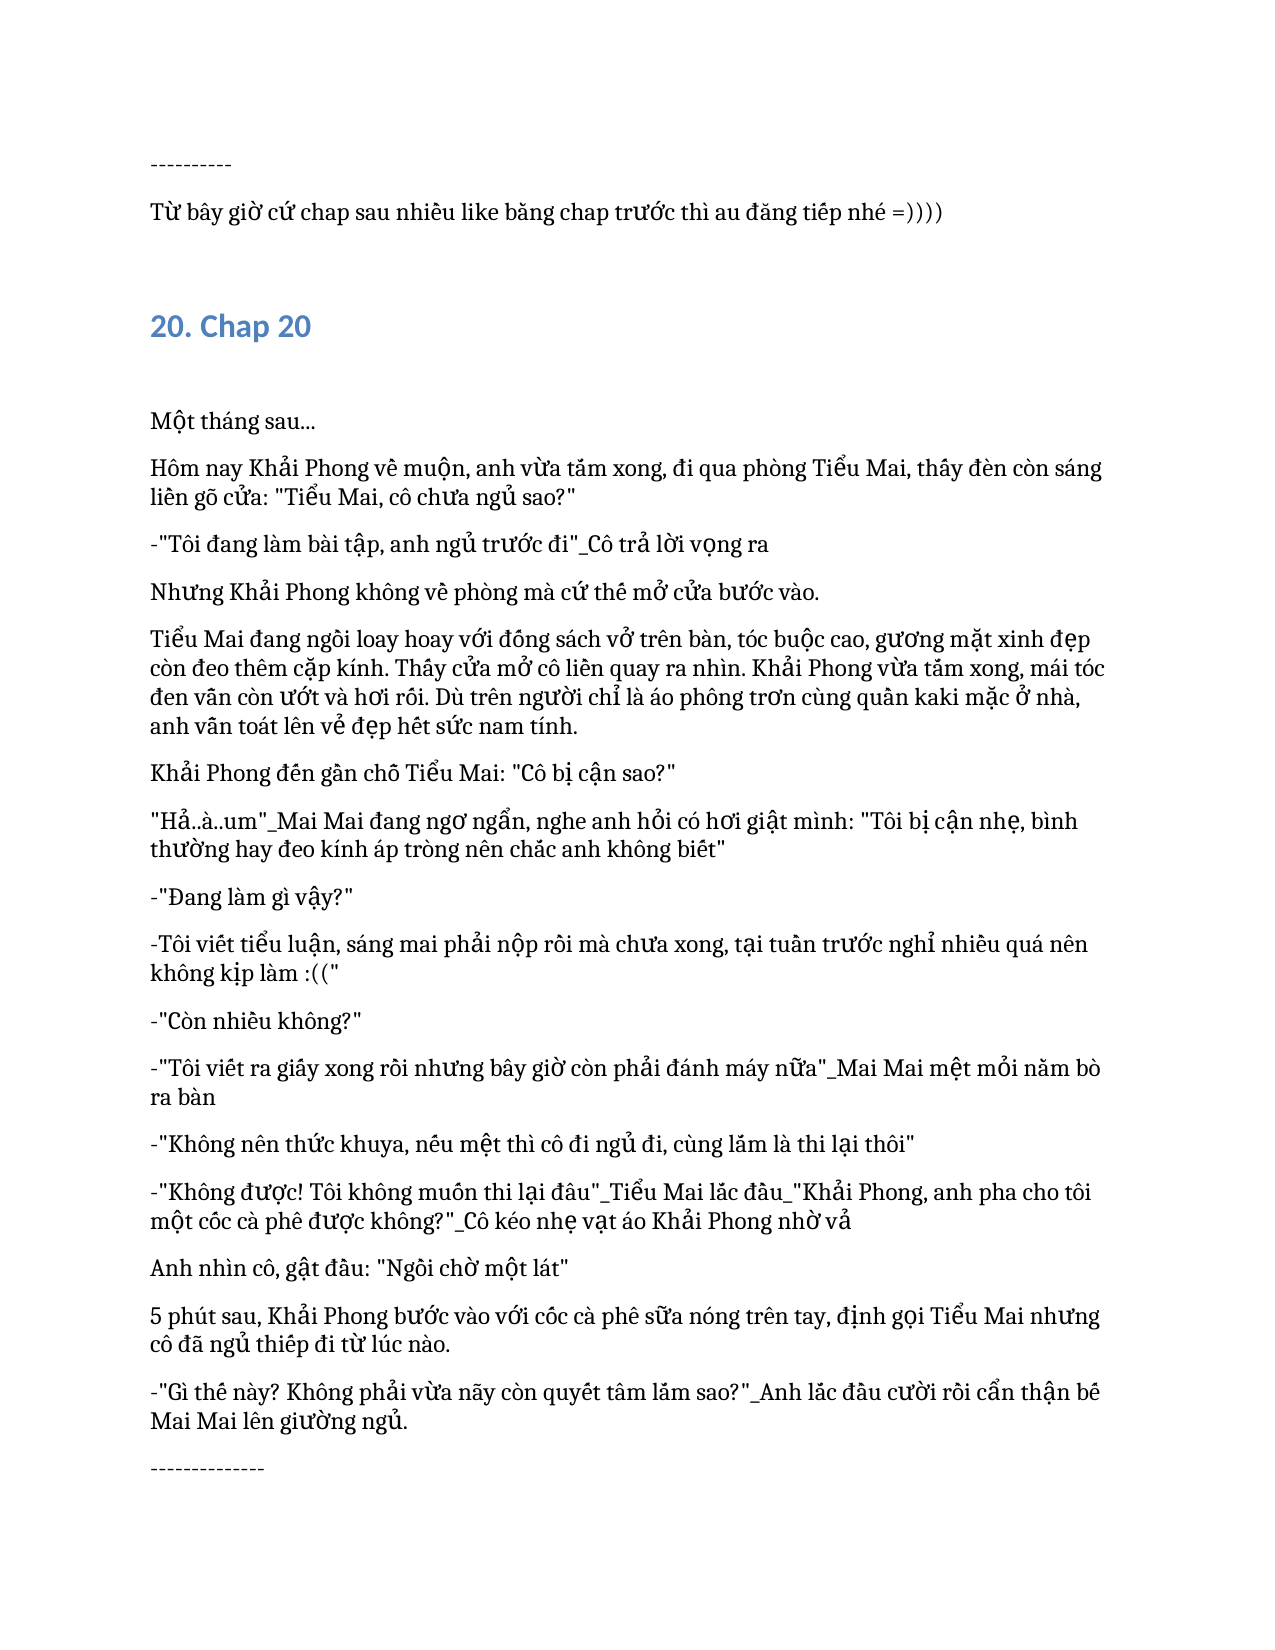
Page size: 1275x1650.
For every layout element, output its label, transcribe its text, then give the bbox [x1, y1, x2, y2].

text -"Tôi viết ra giấy xong rồi nhưng bây giờ còn phải đánh máy nữa"_Mai Mai mệt mỏi nằm bò ra bàn [150, 1054, 1125, 1112]
text Một tháng sau... [150, 349, 1125, 435]
text -Tôi viết tiểu luận, sáng mai phải nộp rồi mà chưa xong, tại tuần trước nghỉ nhiều quá nên không kịp làm :((" [150, 930, 1125, 988]
text -"Không nên thức khuya, nếu mệt thì cô đi ngủ đi, cùng lắm là thi lại thôi" [150, 1130, 1125, 1159]
text 5 phút sau, Khải Phong bước vào với cốc cà phê sữa nóng trên tay, định gọi Tiểu Mai nhưng cô đã ngủ thiếp đi từ lúc nào. [150, 1302, 1125, 1359]
text -------------- [150, 1454, 1125, 1483]
text ---------- [150, 150, 1125, 179]
text Hôm nay Khải Phong về muộn, anh vừa tắm xong, đi qua phòng Tiểu Mai, thấy đèn còn sáng liền gõ cửa: "Tiểu Mai, cô chưa ngủ sao?" [150, 454, 1125, 512]
text -"Còn nhiều không?" [150, 1007, 1125, 1035]
text -"Đang làm gì vậy?" [150, 883, 1125, 912]
text -"Tôi đang làm bài tập, anh ngủ trước đi"_Cô trả lời vọng ra [150, 530, 1125, 559]
text Anh nhìn cô, gật đầu: "Ngồi chờ một lát" [150, 1254, 1125, 1283]
text Khải Phong đến gần chỗ Tiểu Mai: "Cô bị cận sao?" [150, 759, 1125, 788]
text Tiểu Mai đang ngồi loay hoay với đống sách vở trên bàn, tóc buộc cao, gương mặt xinh đẹp còn đeo thêm cặp kính. Thấy cửa mở cô liền quay ra nhìn. Khải Phong vừa tắm xong, mái tóc đen vẫn còn ướt và hơi rối. Dù trên người chỉ là áo phông trơn cùng quần kaki mặc ở nhà, anh vẫn toát lên vẻ đẹp hết sức nam tính. [150, 625, 1125, 740]
text "Hả..à..um"_Mai Mai đang ngơ ngẩn, nghe anh hỏi có hơi giật mình: "Tôi bị cận nhẹ, bình thường hay đeo kính áp tròng nên chắc anh không biết" [150, 807, 1125, 864]
text Từ bây giờ cứ chap sau nhiều like bằng chap trước thì au đăng tiếp nhé =)))) [150, 197, 1125, 284]
text -"Gì thế này? Không phải vừa nãy còn quyết tâm lắm sao?"_Anh lắc đầu cười rồi cẩn thận bế Mai Mai lên giường ngủ. [150, 1378, 1125, 1435]
text Nhưng Khải Phong không về phòng mà cứ thế mở cửa bước vào. [150, 578, 1125, 607]
text -"Không được! Tôi không muốn thi lại đâu"_Tiểu Mai lắc đầu_"Khải Phong, anh pha cho tôi một cốc cà phê được không?"_Cô kéo nhẹ vạt áo Khải Phong nhờ vả [150, 1178, 1125, 1235]
subtitle 20. Chap 20 [150, 304, 1125, 345]
